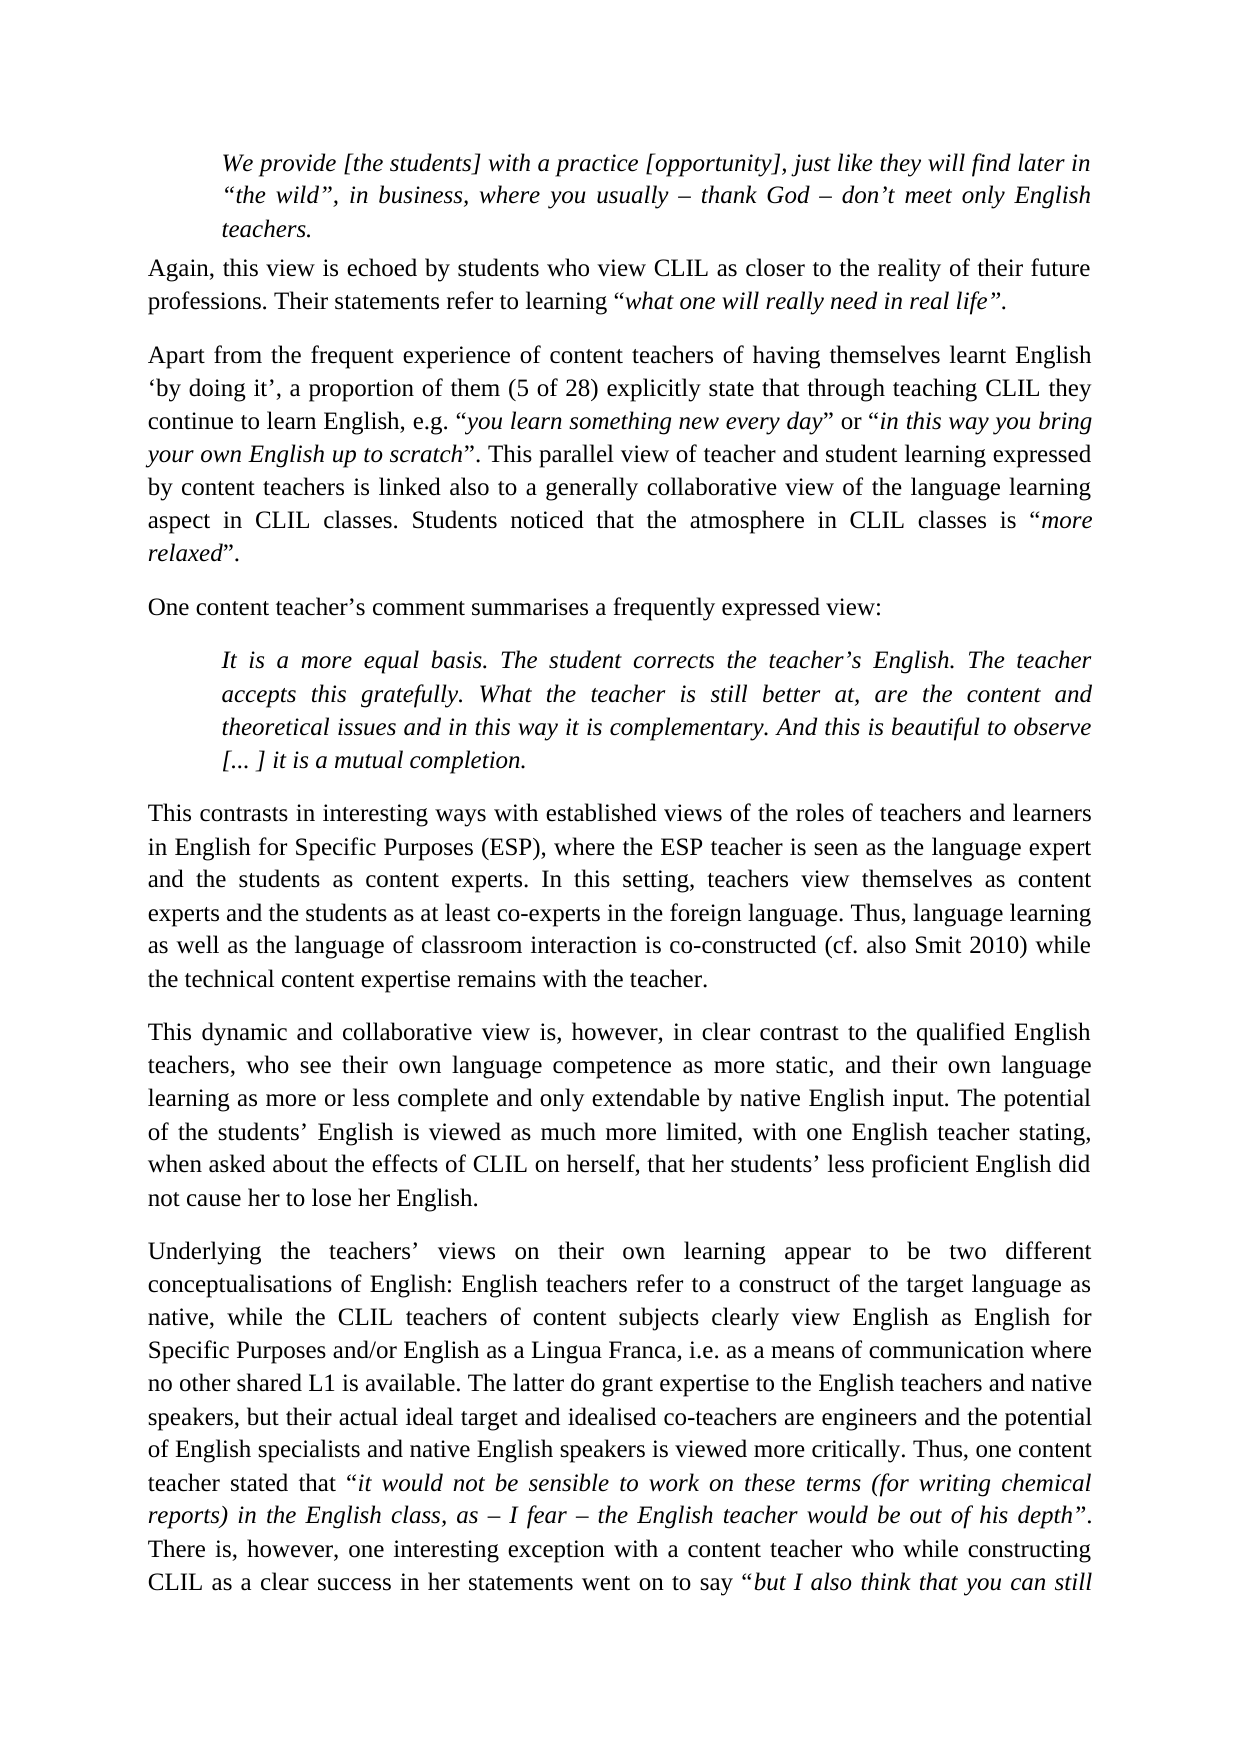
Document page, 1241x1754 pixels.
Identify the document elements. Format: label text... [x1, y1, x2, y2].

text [148, 1236, 1093, 1595]
text We provide [the students] with a practice [opportunity], just like they will find later in “the wild”, in business, where you usually – thank God – don’t meet only English teachers. [221, 148, 1093, 242]
text One content teacher’s comment summarises a frequently expressed view: [148, 592, 1093, 621]
text This dynamic and collaborative view is, however, in clear contrast to the qualified English teachers, who see their own language competence as more static, and their own language learning as more or less complete and only extendable by native English input. The potential of the students’ English is viewed as much more limited, with one English teacher stating, when asked about the effects of CLIL on herself, that her students’ less proficient English did not cause her to lose her English. [148, 1017, 1093, 1211]
text Again, this view is echoed by students who view CLIL as closer to the reality of their future professions. Their statements refer to learning “what one will really need in real life”. [148, 253, 1093, 315]
text This contrasts in interesting ways with established views of the roles of teachers and learners in English for Specific Purposes (ESP), where the ESP teacher is seen as the language expert and the students as content experts. In this setting, teachers view themselves as content experts and the students as at least co-experts in the foreign language. Thus, language learning as well as the language of classroom interaction is co-constructed (cf. also Smit 2010) while the technical content expertise remains with the teacher. [148, 798, 1093, 992]
text It is a more equal basis. The student corrects the teacher’s English. The teacher accepts this gratefully. What the teacher is still better at, are the content and theoretical issues and in this way it is complementary. And this is beautiful to observe [... ] it is a mutual completion. [221, 646, 1093, 773]
text Apart from the frequent experience of content teachers of having themselves learnt English ‘by doing it’, a proportion of them (5 of 28) explicitly state that through teaching CLIL they continue to learn English, e.g. “you learn something new every day” or “in this way you bring your own English up to scratch”. This parallel view of teacher and student learning expressed by content teachers is linked also to a generally collaborative view of the language learning aspect in CLIL classes. Students noticed that the atmosphere in CLIL classes is “more relaxed”. [148, 340, 1093, 567]
